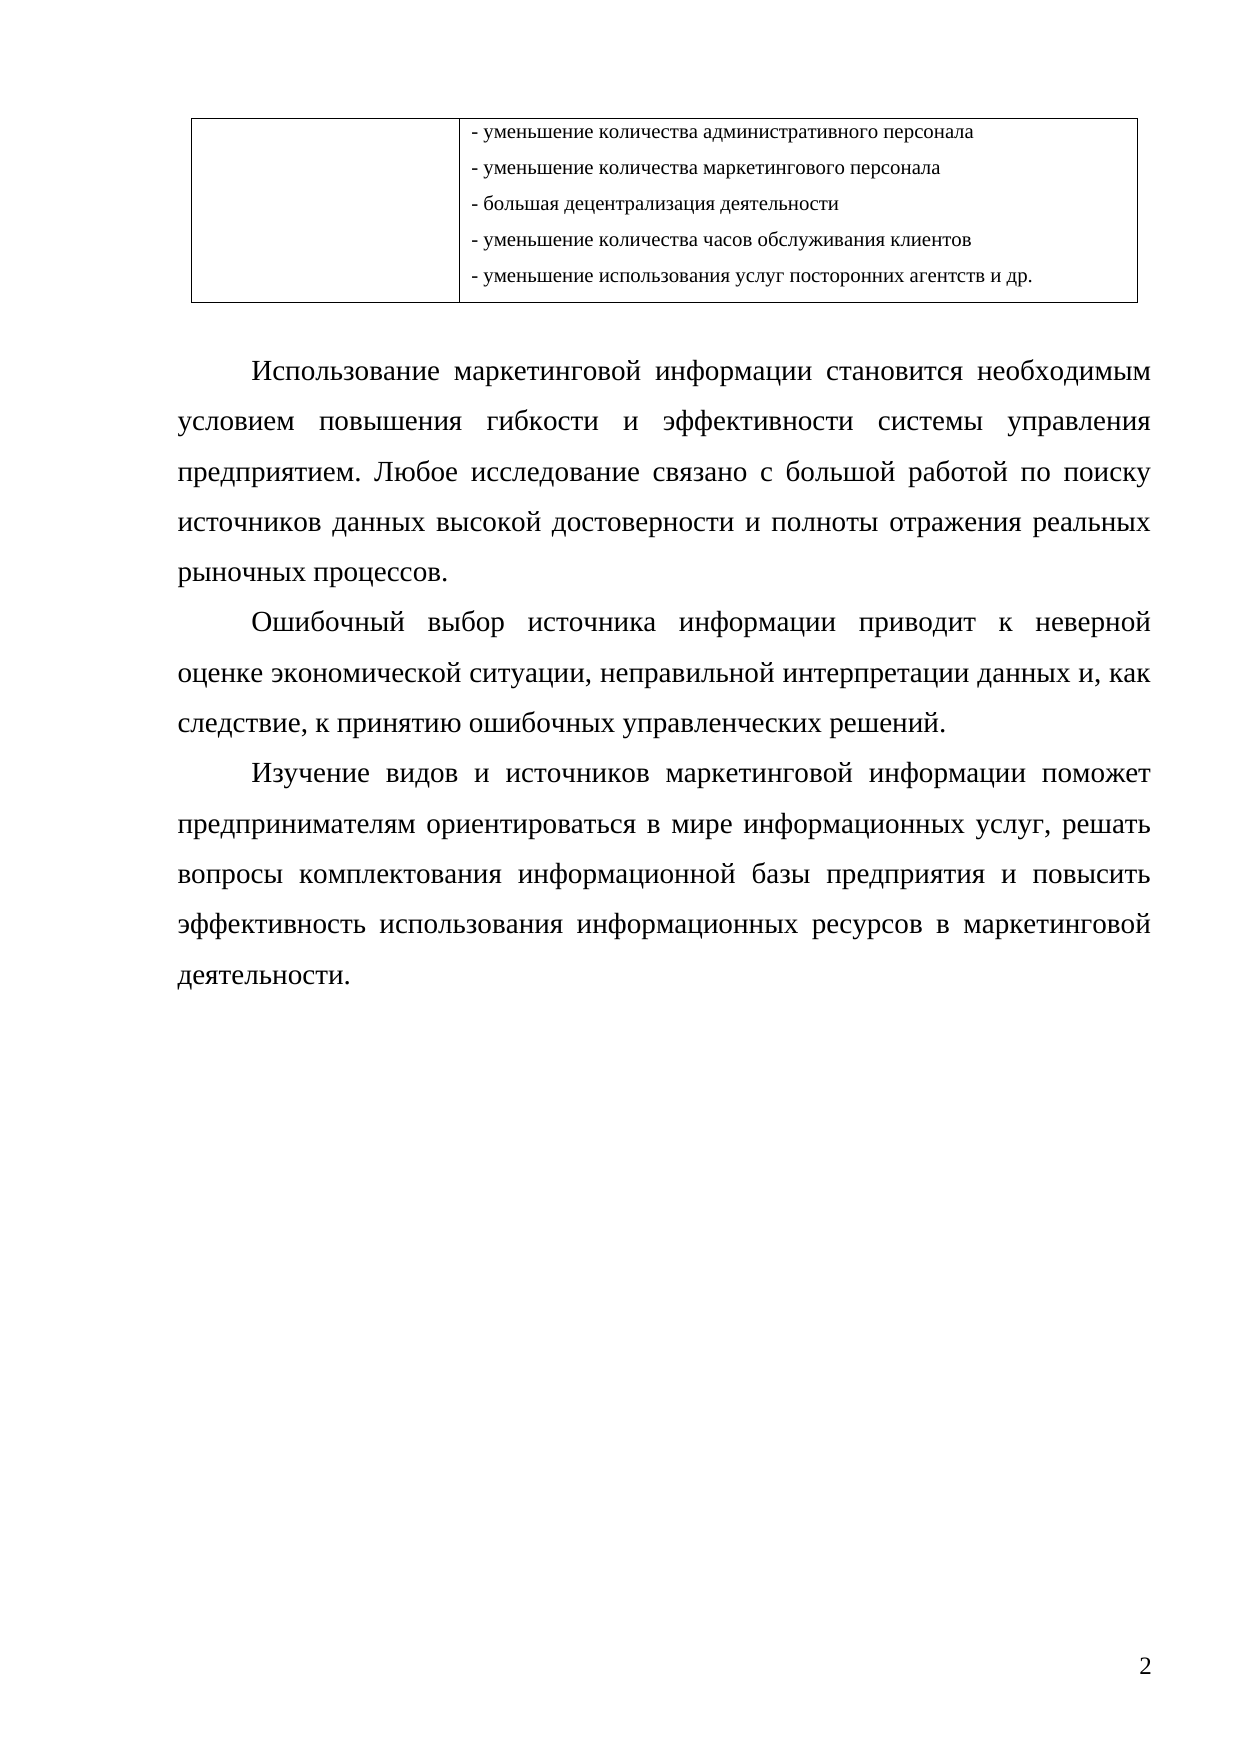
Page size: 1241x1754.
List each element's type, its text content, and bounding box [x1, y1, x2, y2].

text Изучение видов и источников маркетинговой информации поможет предпринимателям ориентироваться в мире информационных услуг, решать вопросы комплектования информационной базы предприятия и повысить эффективность использования информационных ресурсов в маркетинговой деятельности. [177, 756, 1152, 990]
text Ошибочный выбор источника информации приводит к неверной оценке экономической ситуации, неправильной интерпретации данных и, как следствие, к принятию ошибочных управленческих решений. [177, 604, 1152, 739]
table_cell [460, 119, 1137, 302]
text Использование маркетинговой информации становится необходимым условием повышения гибкости и эффективности системы управления предприятием. Любое исследование связано с большой работой по поиску источников данных высокой достоверности и полноты отражения реальных рыночных процессов. [177, 353, 1152, 588]
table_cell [192, 119, 459, 302]
